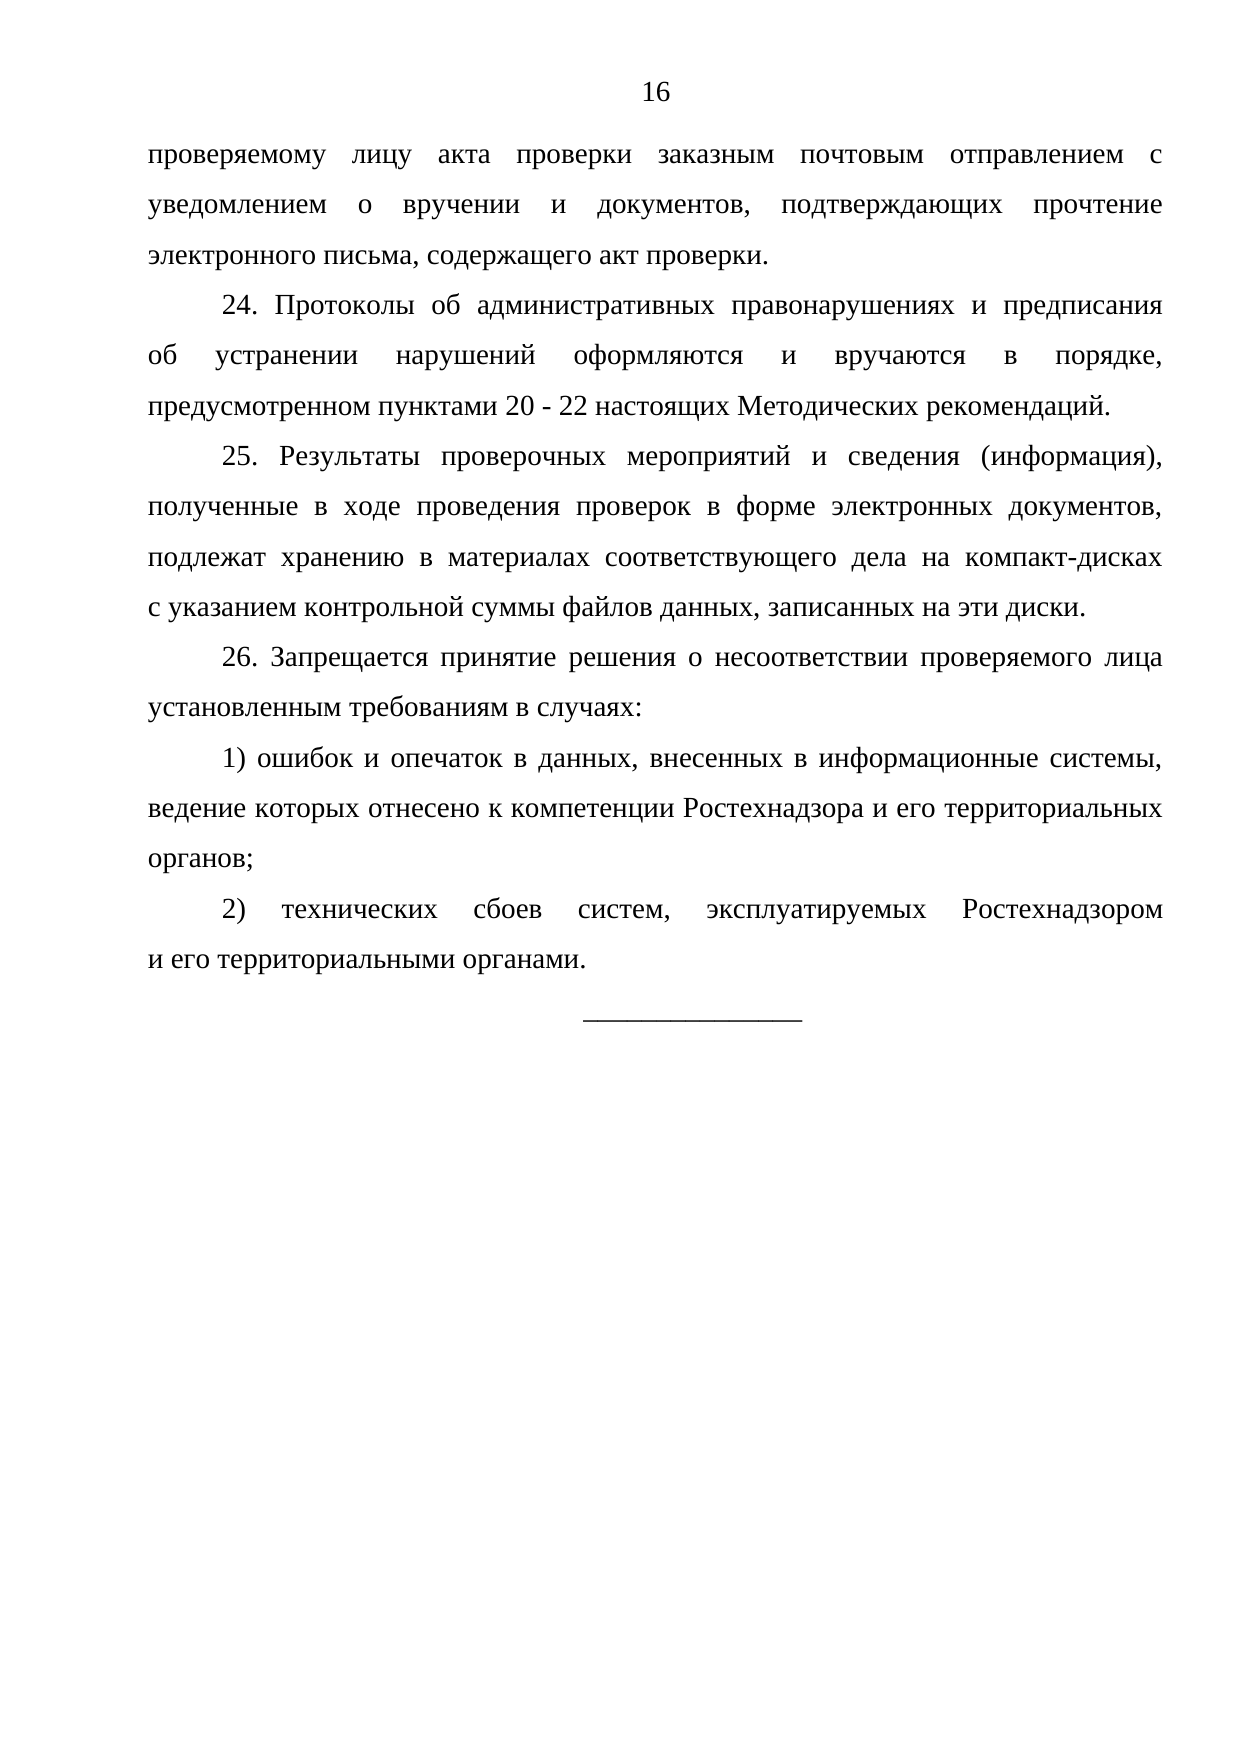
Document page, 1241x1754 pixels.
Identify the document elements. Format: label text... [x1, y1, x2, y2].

text 25. Результаты проверочных мероприятий и сведения (информация), полученные в ходе проведения проверок в форме электронных документов, подлежат хранению в материалах соответствующего дела на компакт-дисках с указанием контрольной суммы файлов данных, записанных на эти диски. [148, 438, 1163, 622]
text 26. Запрещается принятие решения о несоответствии проверяемого лица установленным требованиям в случаях: [148, 639, 1163, 723]
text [148, 136, 1163, 270]
text 2) технических сбоев систем, эксплуатируемых Ростехнадзором и его территориальными органами. [148, 891, 1163, 975]
text _______________ [148, 991, 1163, 1025]
text 24. Протоколы об административных правонарушениях и предписания об устранении нарушений оформляются и вручаются в порядке, предусмотренном пунктами 20 - 22 настоящих Методических рекомендаций. [148, 287, 1163, 421]
text 1) ошибок и опечаток в данных, внесенных в информационные системы, ведение которых отнесено к компетенции Ростехнадзора и его территориальных органов; [148, 740, 1163, 874]
